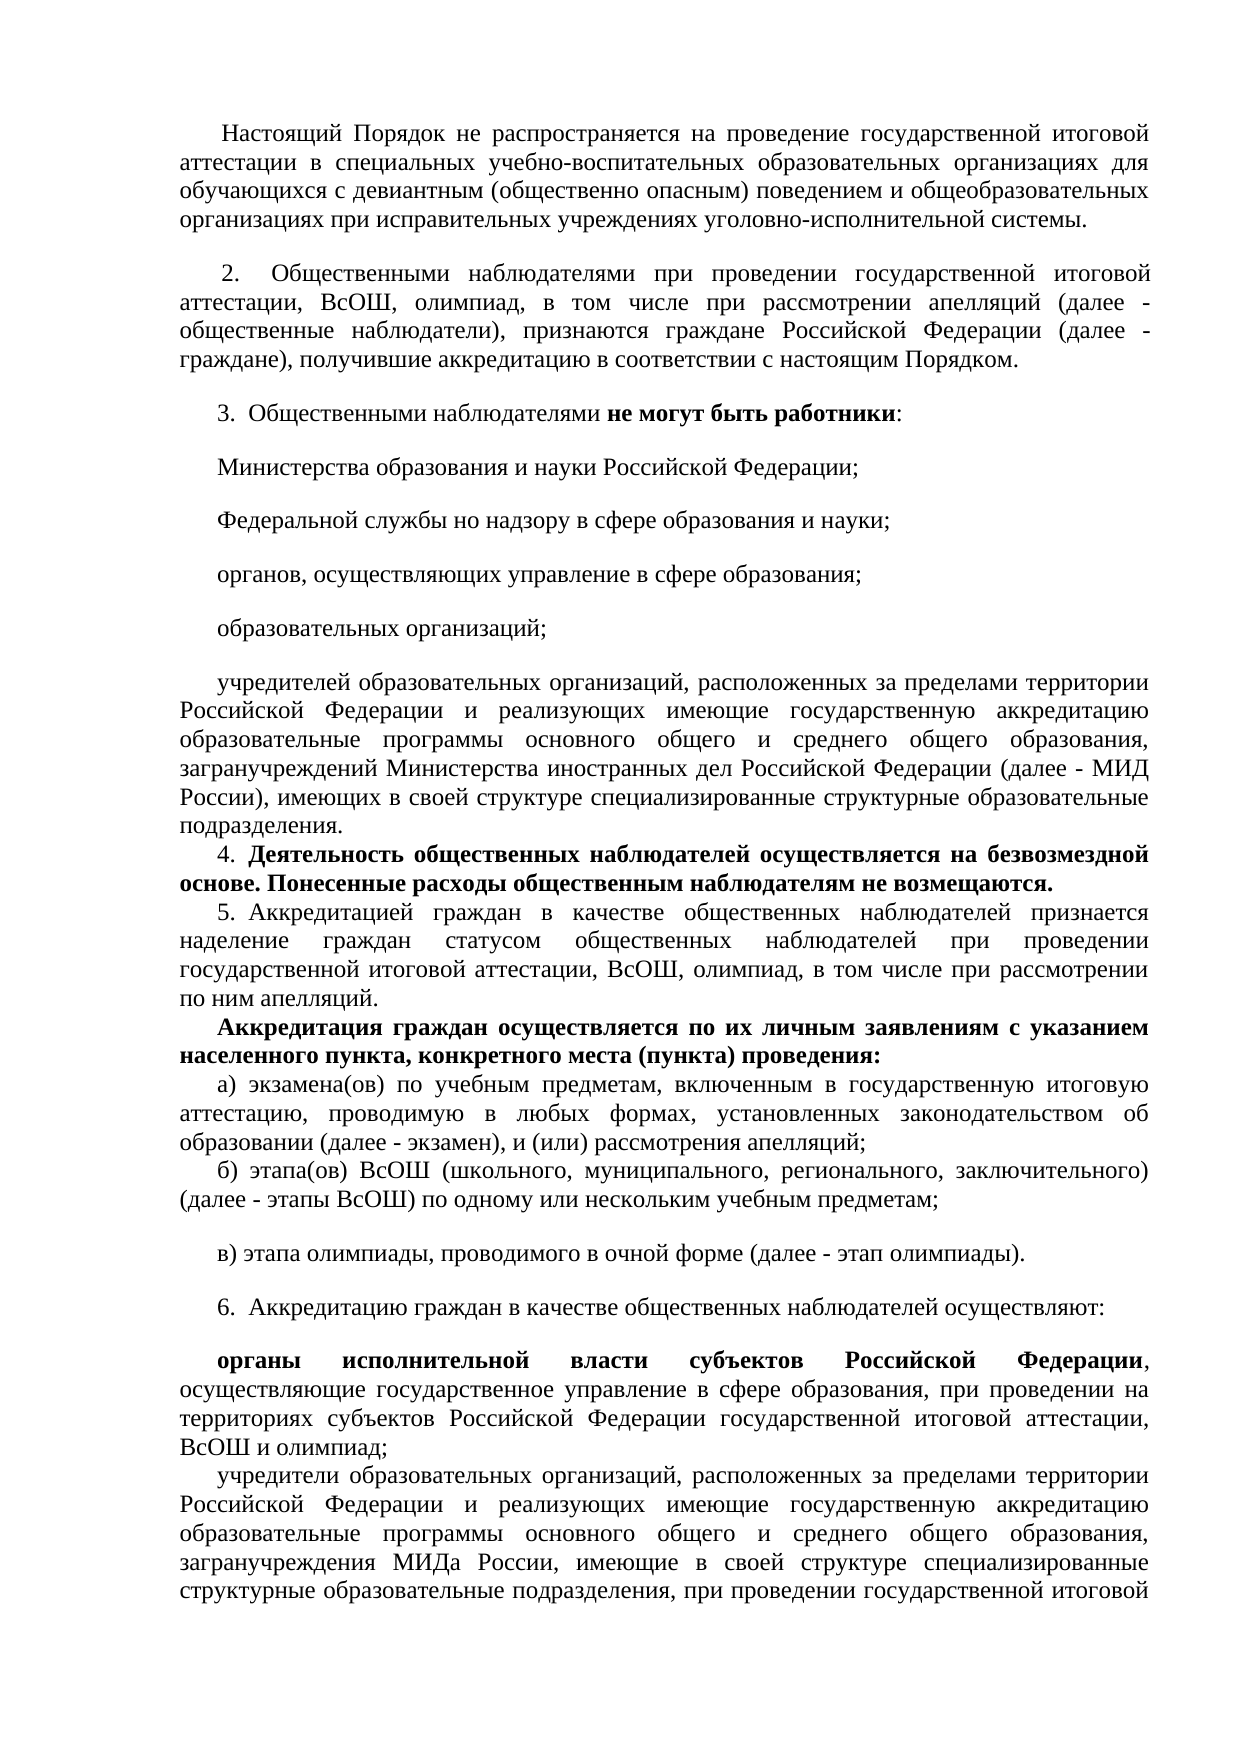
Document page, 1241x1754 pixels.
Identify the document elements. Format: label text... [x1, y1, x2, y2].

text органы исполнительной власти субъектов Российской Федерации, осуществляющие государственное управление в сфере образования, при проведении на территориях субъектов Российской Федерации государственной итоговой аттестации, ВсОШ и олимпиад; [179, 1346, 1149, 1461]
text Федеральной службы но надзору в сфере образования и науки; [179, 506, 1152, 534]
text б) этапа(ов) ВсОШ (школьного, муниципального, регионального, заключительного) (далее - этапы ВсОШ) по одному или нескольким учебным предметам; [179, 1156, 1149, 1213]
text 6. Аккредитацию граждан в качестве общественных наблюдателей осуществляют: [179, 1292, 1152, 1321]
text учредителей образовательных организаций, расположенных за пределами территории Российской Федерации и реализующих имеющие государственную аккредитацию образовательные программы основного общего и среднего общего образования, загранучреждений Министерства иностранных дел Российской Федерации (далее - МИД России), имеющих в своей структуре специализированные структурные образовательные подразделения. [179, 667, 1149, 839]
text 3. Общественными наблюдателями не могут быть работники: [179, 398, 1152, 427]
text 4. Деятельность общественных наблюдателей осуществляется на безвозмездной основе. Понесенные расходы общественным наблюдателям не возмещаются. [179, 839, 1149, 897]
text Аккредитация граждан осуществляется по их личным заявлениям с указанием населенного пункта, конкретного места (пункта) проведения: [179, 1012, 1149, 1069]
text в) этапа олимпиады, проводимого в очной форме (далее - этап олимпиады). [179, 1238, 1152, 1267]
text органов, осуществляющих управление в сфере образования; [179, 559, 1152, 588]
text Министерства образования и науки Российской Федерации; [179, 452, 1152, 481]
text а) экзамена(ов) по учебным предметам, включенным в государственную итоговую аттестацию, проводимую в любых формах, установленных законодательством об образовании (далее - экзамен), и (или) рассмотрения апелляций; [179, 1069, 1149, 1156]
text Настоящий Порядок не распространяется на проведение государственной итоговой аттестации в специальных учебно-воспитательных образовательных организациях для обучающихся с девиантным (общественно опасным) поведением и общеобразовательных организациях при исправительных учреждениях уголовно-исполнительной системы. [179, 118, 1149, 233]
text образовательных организаций; [179, 613, 1152, 642]
text 2. Общественными наблюдателями при проведении государственной итоговой аттестации, ВсОШ, олимпиад, в том числе при рассмотрении апелляций (далее - общественные наблюдатели), признаются граждане Российской Федерации (далее - граждане), получившие аккредитацию в соответствии с настоящим Порядком. [179, 258, 1152, 373]
text 5. Аккредитацией граждан в качестве общественных наблюдателей признается наделение граждан статусом общественных наблюдателей при проведении государственной итоговой аттестации, ВсОШ, олимпиад, в том числе при рассмотрении по ним апелляций. [179, 897, 1149, 1012]
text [179, 1461, 1149, 1604]
